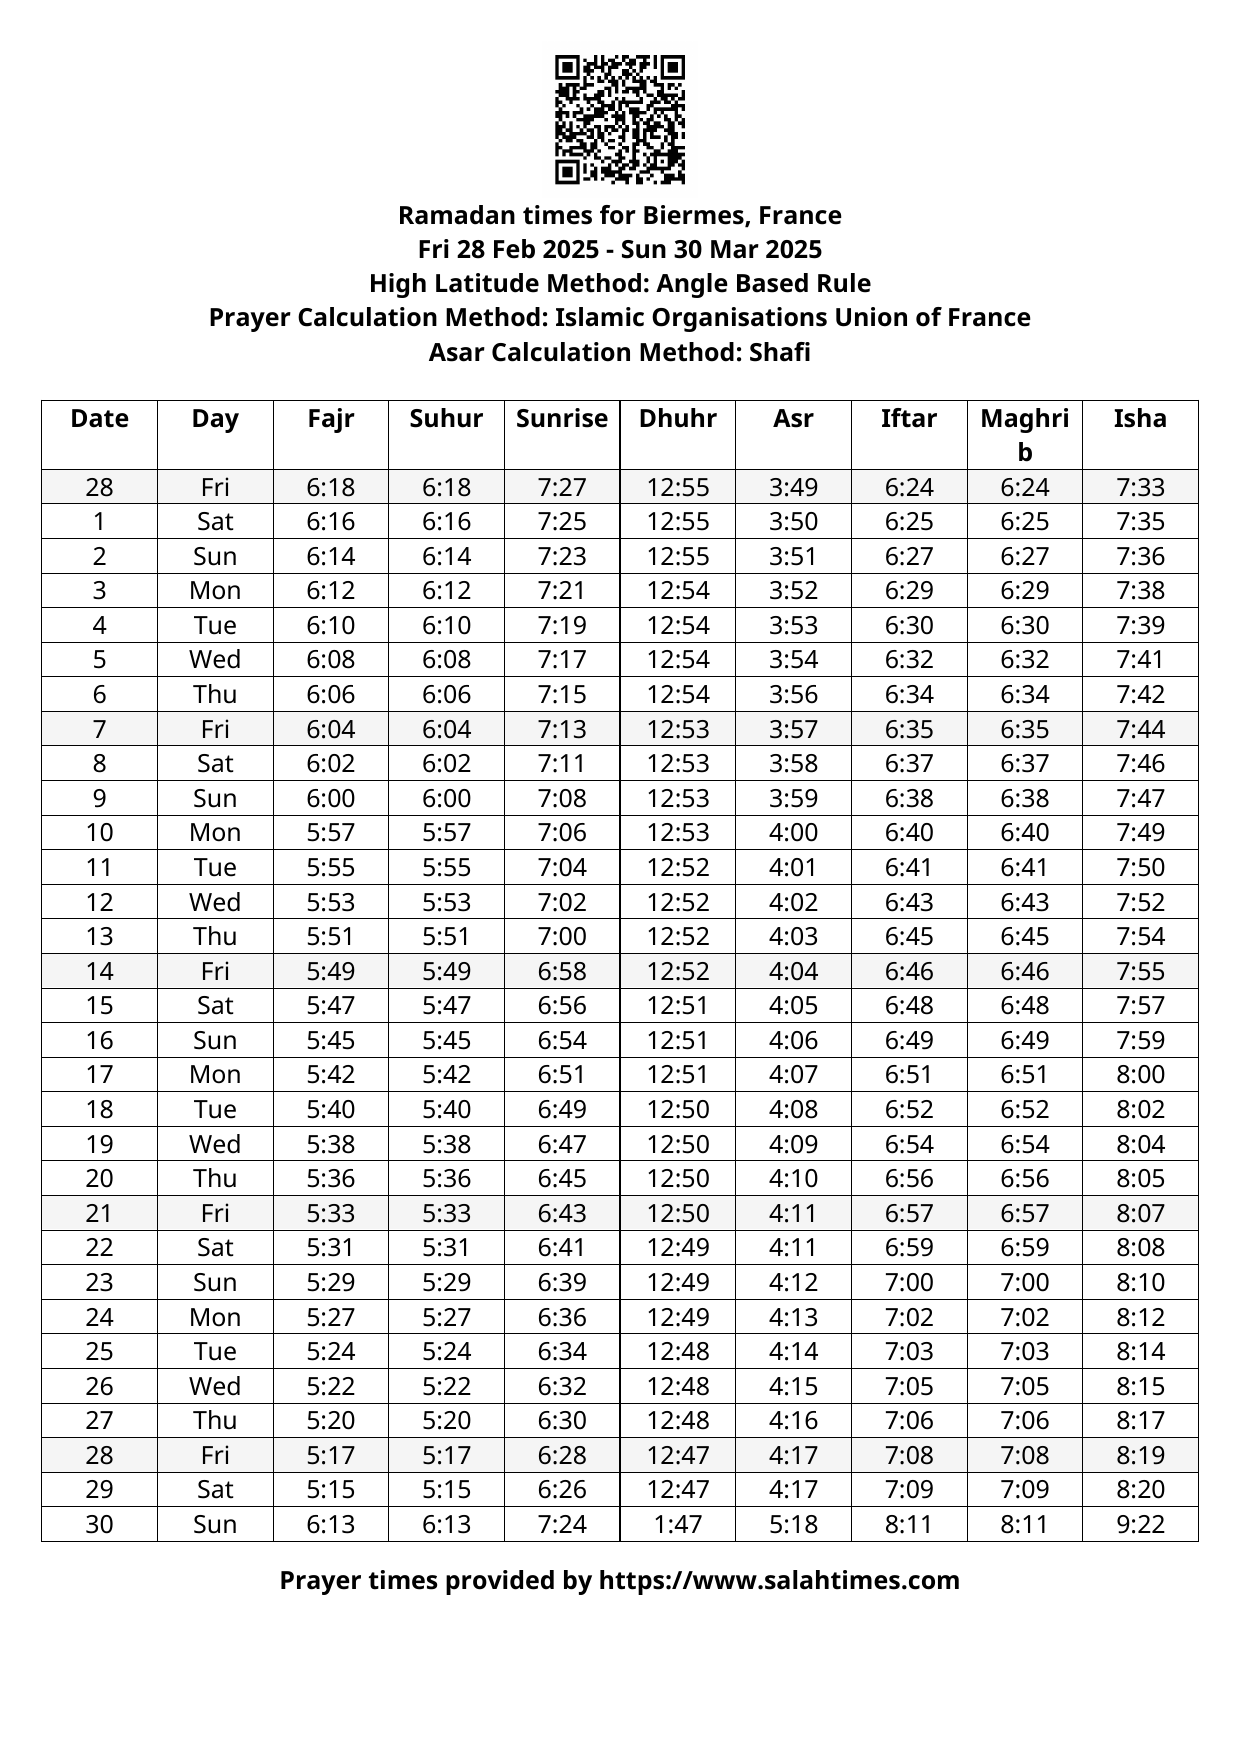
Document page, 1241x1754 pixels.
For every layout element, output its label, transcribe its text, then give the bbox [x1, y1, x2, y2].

table_cell 12 [42, 885, 157, 918]
table_cell 12:48 [621, 1334, 735, 1368]
table_cell 7:25 [505, 504, 619, 538]
table_cell 7:23 [505, 539, 619, 572]
table_cell 7:54 [1083, 919, 1198, 953]
table_cell 6:30 [505, 1404, 619, 1437]
table_cell 13 [42, 919, 157, 953]
table_cell 4:06 [736, 1023, 851, 1057]
table_cell 5:17 [274, 1438, 388, 1472]
text Fri 28 Feb 2025 - Sun 30 Mar 2025 [42, 232, 1198, 266]
table_cell 6:13 [274, 1507, 388, 1541]
table_cell 6:46 [968, 954, 1082, 987]
table_cell 7:52 [1083, 885, 1198, 918]
table_cell 8:00 [1083, 1058, 1198, 1091]
table_cell 7:15 [505, 677, 619, 711]
table_cell 7:38 [1083, 574, 1198, 607]
table_cell 5:18 [736, 1507, 851, 1541]
table_cell 4:12 [736, 1265, 851, 1299]
table_cell 6:10 [274, 608, 388, 642]
table_cell 7:09 [852, 1473, 967, 1506]
table_cell Sun [158, 1265, 273, 1299]
table_cell 6:06 [389, 677, 504, 711]
table_cell 12:53 [621, 816, 735, 849]
table_cell 6:54 [852, 1127, 967, 1160]
table_cell Sun [158, 1507, 273, 1541]
table_cell 12:52 [621, 954, 735, 987]
table_cell Sat [158, 746, 273, 780]
table_cell Sat [158, 1473, 273, 1506]
table_cell 6:52 [968, 1092, 1082, 1126]
table_cell 7:17 [505, 643, 619, 676]
table_cell 4:09 [736, 1127, 851, 1160]
table_cell 6:56 [852, 1161, 967, 1195]
table_cell Wed [158, 1127, 273, 1160]
table_cell 5:33 [389, 1196, 504, 1229]
table_cell 3 [42, 574, 157, 607]
table_cell 3:49 [736, 470, 851, 503]
table_cell 4:04 [736, 954, 851, 987]
table_cell 5:57 [274, 816, 388, 849]
table_cell 6:12 [389, 574, 504, 607]
table_cell 6:24 [852, 470, 967, 503]
table_cell 5:47 [389, 989, 504, 1022]
table_cell 5:42 [389, 1058, 504, 1091]
table_cell 12:50 [621, 1196, 735, 1229]
table_cell 6:32 [968, 643, 1082, 676]
table_cell 3:51 [736, 539, 851, 572]
table_cell 8:05 [1083, 1161, 1198, 1195]
table_cell 5:24 [389, 1334, 504, 1368]
table_cell 4:17 [736, 1473, 851, 1506]
table_cell 6:00 [389, 781, 504, 814]
table_header Asr [736, 401, 851, 469]
table_cell 6:35 [968, 712, 1082, 745]
table_cell 5 [42, 643, 157, 676]
table_cell 6:24 [968, 470, 1082, 503]
table_cell 6:48 [852, 989, 967, 1022]
table_cell 12:53 [621, 781, 735, 814]
table_cell 6:49 [505, 1092, 619, 1126]
table_cell 6:40 [852, 816, 967, 849]
table_cell 6:39 [505, 1265, 619, 1299]
table_cell 7:05 [852, 1369, 967, 1402]
table_cell 3:53 [736, 608, 851, 642]
table_cell 12:49 [621, 1265, 735, 1299]
table_cell 6:41 [968, 850, 1082, 884]
table_cell 12:50 [621, 1127, 735, 1160]
table_cell Sat [158, 504, 273, 538]
table_cell 6:57 [968, 1196, 1082, 1229]
table_cell 5:29 [274, 1265, 388, 1299]
table_cell 4:05 [736, 989, 851, 1022]
table_cell 26 [42, 1369, 157, 1402]
table_header Date [42, 401, 157, 469]
table_cell 6:29 [968, 574, 1082, 607]
table_cell 12:52 [621, 885, 735, 918]
table_cell 6:18 [389, 470, 504, 503]
table_cell 4:00 [736, 816, 851, 849]
table_header Maghrib [968, 401, 1082, 469]
table_cell 5:57 [389, 816, 504, 849]
table_cell 5:24 [274, 1334, 388, 1368]
table_cell 8:11 [968, 1507, 1082, 1541]
table_cell 7:42 [1083, 677, 1198, 711]
table_cell 6:41 [505, 1231, 619, 1264]
table_cell Sun [158, 781, 273, 814]
table_cell 12:53 [621, 712, 735, 745]
table_header Suhur [389, 401, 504, 469]
table_cell 5:29 [389, 1265, 504, 1299]
table_cell 2 [42, 539, 157, 572]
table_cell 6:27 [852, 539, 967, 572]
table_cell 5:49 [274, 954, 388, 987]
table_cell 7:57 [1083, 989, 1198, 1022]
table_cell 8:02 [1083, 1092, 1198, 1126]
table_cell 11 [42, 850, 157, 884]
table_cell 6:59 [968, 1231, 1082, 1264]
table_cell 6:30 [968, 608, 1082, 642]
text Prayer Calculation Method: Islamic Organisations Union of France [42, 300, 1198, 334]
table_cell 5:31 [274, 1231, 388, 1264]
table_cell 4:02 [736, 885, 851, 918]
table_cell 6:45 [968, 919, 1082, 953]
table_cell 5:53 [274, 885, 388, 918]
table_cell 6 [42, 677, 157, 711]
table_cell Wed [158, 643, 273, 676]
table_cell 24 [42, 1300, 157, 1333]
table_cell 12:54 [621, 608, 735, 642]
table_cell 10 [42, 816, 157, 849]
table_cell 5:38 [274, 1127, 388, 1160]
table_cell 9:22 [1083, 1507, 1198, 1541]
table_cell 12:53 [621, 746, 735, 780]
table_cell 4:17 [736, 1438, 851, 1472]
table_cell Thu [158, 1404, 273, 1437]
table_cell 5:55 [389, 850, 504, 884]
table_cell 4:08 [736, 1092, 851, 1126]
table_cell 7:03 [852, 1334, 967, 1368]
table_cell 5:33 [274, 1196, 388, 1229]
table_cell 5:20 [274, 1404, 388, 1437]
table_cell 30 [42, 1507, 157, 1541]
table_cell 6:32 [505, 1369, 619, 1402]
table_cell 5:45 [389, 1023, 504, 1057]
table_cell 6:45 [852, 919, 967, 953]
table_cell 12:48 [621, 1369, 735, 1402]
table_cell 6:16 [274, 504, 388, 538]
table_cell 7:41 [1083, 643, 1198, 676]
table_cell Mon [158, 1058, 273, 1091]
table_cell 12:51 [621, 989, 735, 1022]
table_cell 6:34 [505, 1334, 619, 1368]
table_cell 4:11 [736, 1196, 851, 1229]
table_cell 6:26 [505, 1473, 619, 1506]
table_cell 8:20 [1083, 1473, 1198, 1506]
table_cell 6:38 [968, 781, 1082, 814]
table_cell 6:35 [852, 712, 967, 745]
table_cell 6:47 [505, 1127, 619, 1160]
table_cell 6:02 [389, 746, 504, 780]
table_cell 7:59 [1083, 1023, 1198, 1057]
table_cell 4:01 [736, 850, 851, 884]
table_cell 12:50 [621, 1092, 735, 1126]
table_cell 28 [42, 470, 157, 503]
table_cell 8:14 [1083, 1334, 1198, 1368]
table_cell 9 [42, 781, 157, 814]
table_cell 7:13 [505, 712, 619, 745]
table_cell 7 [42, 712, 157, 745]
text Ramadan times for Biermes, France [42, 198, 1198, 232]
table_cell 5:27 [389, 1300, 504, 1333]
table_cell 12:54 [621, 677, 735, 711]
table_cell Mon [158, 1300, 273, 1333]
table_cell 8 [42, 746, 157, 780]
table_cell 4:13 [736, 1300, 851, 1333]
table_cell 15 [42, 989, 157, 1022]
table_cell 7:00 [968, 1265, 1082, 1299]
table_cell 5:45 [274, 1023, 388, 1057]
table_cell 6:29 [852, 574, 967, 607]
table_cell Thu [158, 919, 273, 953]
table_cell 6:43 [505, 1196, 619, 1229]
table_cell 6:27 [968, 539, 1082, 572]
table_cell 5:51 [274, 919, 388, 953]
table_header Iftar [852, 401, 967, 469]
table_cell 8:10 [1083, 1265, 1198, 1299]
table_cell 6:51 [505, 1058, 619, 1091]
table_cell 4:10 [736, 1161, 851, 1195]
table_cell 12:47 [621, 1438, 735, 1472]
table_cell 6:49 [852, 1023, 967, 1057]
table_cell 7:27 [505, 470, 619, 503]
table_cell 6:56 [968, 1161, 1082, 1195]
table_cell 18 [42, 1092, 157, 1126]
table_cell 12:52 [621, 919, 735, 953]
table_cell Fri [158, 470, 273, 503]
table_cell Tue [158, 1092, 273, 1126]
table_cell 4 [42, 608, 157, 642]
table_cell 7:05 [968, 1369, 1082, 1402]
table_cell 8:08 [1083, 1231, 1198, 1264]
table_cell 7:06 [852, 1404, 967, 1437]
table_cell 7:03 [968, 1334, 1082, 1368]
table_cell 5:22 [389, 1369, 504, 1402]
table_cell 29 [42, 1473, 157, 1506]
table_cell 23 [42, 1265, 157, 1299]
table_cell 7:39 [1083, 608, 1198, 642]
table_cell Tue [158, 608, 273, 642]
table_cell 6:08 [274, 643, 388, 676]
table_cell Fri [158, 1438, 273, 1472]
table_cell 14 [42, 954, 157, 987]
table_cell 5:55 [274, 850, 388, 884]
table_cell 5:15 [389, 1473, 504, 1506]
table_cell 3:58 [736, 746, 851, 780]
table_cell 12:49 [621, 1300, 735, 1333]
table_cell 6:18 [274, 470, 388, 503]
picture [542, 41, 699, 198]
table_cell 3:54 [736, 643, 851, 676]
table_cell 6:37 [968, 746, 1082, 780]
table_cell Mon [158, 816, 273, 849]
table_cell 7:02 [852, 1300, 967, 1333]
table_cell 6:13 [389, 1507, 504, 1541]
table_cell 6:57 [852, 1196, 967, 1229]
table_cell 6:49 [968, 1023, 1082, 1057]
table_cell 12:51 [621, 1058, 735, 1091]
table_cell 7:21 [505, 574, 619, 607]
table_cell 5:36 [274, 1161, 388, 1195]
table_cell 5:40 [389, 1092, 504, 1126]
table_cell 6:10 [389, 608, 504, 642]
table_cell 7:50 [1083, 850, 1198, 884]
table_cell Fri [158, 954, 273, 987]
table_cell 5:42 [274, 1058, 388, 1091]
table_cell 5:20 [389, 1404, 504, 1437]
table_cell Tue [158, 1334, 273, 1368]
table_header Dhuhr [621, 401, 735, 469]
table_cell Mon [158, 574, 273, 607]
table_cell 12:55 [621, 539, 735, 572]
table_header Fajr [274, 401, 388, 469]
table_cell 5:40 [274, 1092, 388, 1126]
table_cell 4:03 [736, 919, 851, 953]
table_cell 6:48 [968, 989, 1082, 1022]
table_cell 6:51 [968, 1058, 1082, 1091]
table_cell 6:59 [852, 1231, 967, 1264]
table_cell 7:35 [1083, 504, 1198, 538]
table_cell 7:55 [1083, 954, 1198, 987]
table_cell Sat [158, 1231, 273, 1264]
text Prayer times provided by https://www.salahtimes.com [42, 1563, 1198, 1597]
table_cell 6:28 [505, 1438, 619, 1472]
table_cell 12:52 [621, 850, 735, 884]
table_cell 6:14 [389, 539, 504, 572]
table_cell 8:19 [1083, 1438, 1198, 1472]
table_cell 7:08 [968, 1438, 1082, 1472]
table_cell 6:25 [852, 504, 967, 538]
table_cell 8:15 [1083, 1369, 1198, 1402]
table_cell 5:53 [389, 885, 504, 918]
table_cell 6:37 [852, 746, 967, 780]
table_cell 6:45 [505, 1161, 619, 1195]
table_cell 5:17 [389, 1438, 504, 1472]
table_cell 12:51 [621, 1023, 735, 1057]
table_cell 7:47 [1083, 781, 1198, 814]
table_cell 8:12 [1083, 1300, 1198, 1333]
table_cell 7:09 [968, 1473, 1082, 1506]
table_cell 6:43 [968, 885, 1082, 918]
table_cell 12:54 [621, 643, 735, 676]
table_cell 6:46 [852, 954, 967, 987]
table_cell 8:11 [852, 1507, 967, 1541]
table_header Day [158, 401, 273, 469]
table_cell 6:02 [274, 746, 388, 780]
table_cell Thu [158, 677, 273, 711]
table_cell 6:32 [852, 643, 967, 676]
table_cell 6:43 [852, 885, 967, 918]
table_cell 12:54 [621, 574, 735, 607]
table_header Isha [1083, 401, 1198, 469]
table_cell 21 [42, 1196, 157, 1229]
table_cell Wed [158, 885, 273, 918]
table_cell 6:34 [852, 677, 967, 711]
table_cell 5:22 [274, 1369, 388, 1402]
table_cell 6:06 [274, 677, 388, 711]
table_cell 6:14 [274, 539, 388, 572]
table_cell 5:38 [389, 1127, 504, 1160]
table_cell 7:00 [505, 919, 619, 953]
table_cell 20 [42, 1161, 157, 1195]
table_cell 6:30 [852, 608, 967, 642]
table_cell 6:51 [852, 1058, 967, 1091]
table_cell 28 [42, 1438, 157, 1472]
table_cell 6:40 [968, 816, 1082, 849]
table_cell Tue [158, 850, 273, 884]
table_cell 7:06 [968, 1404, 1082, 1437]
table_cell 6:58 [505, 954, 619, 987]
table_cell 6:04 [274, 712, 388, 745]
table_cell 6:38 [852, 781, 967, 814]
table_cell 12:49 [621, 1231, 735, 1264]
table_cell 8:07 [1083, 1196, 1198, 1229]
table_cell 7:02 [968, 1300, 1082, 1333]
table_cell 6:12 [274, 574, 388, 607]
table_cell 5:31 [389, 1231, 504, 1264]
table_cell 7:36 [1083, 539, 1198, 572]
table_cell 7:08 [505, 781, 619, 814]
table_cell 6:41 [852, 850, 967, 884]
table_cell 7:02 [505, 885, 619, 918]
table_cell Sun [158, 539, 273, 572]
table_cell 5:27 [274, 1300, 388, 1333]
table_cell 8:17 [1083, 1404, 1198, 1437]
table_cell 7:19 [505, 608, 619, 642]
text High Latitude Method: Angle Based Rule [42, 266, 1198, 300]
table_cell 12:50 [621, 1161, 735, 1195]
table_cell 6:25 [968, 504, 1082, 538]
table_cell 7:04 [505, 850, 619, 884]
table_cell 5:47 [274, 989, 388, 1022]
table_cell 6:54 [505, 1023, 619, 1057]
table_cell 6:54 [968, 1127, 1082, 1160]
table_cell 7:44 [1083, 712, 1198, 745]
table_cell 6:34 [968, 677, 1082, 711]
table_cell Fri [158, 1196, 273, 1229]
table_cell 7:00 [852, 1265, 967, 1299]
table_cell 4:16 [736, 1404, 851, 1437]
table_cell 4:07 [736, 1058, 851, 1091]
table_cell 3:52 [736, 574, 851, 607]
table_cell 7:06 [505, 816, 619, 849]
table_cell 27 [42, 1404, 157, 1437]
table_cell 12:48 [621, 1404, 735, 1437]
table_cell Sat [158, 989, 273, 1022]
table_cell 1:47 [621, 1507, 735, 1541]
table_cell 6:00 [274, 781, 388, 814]
table_cell 12:55 [621, 504, 735, 538]
table_header Sunrise [505, 401, 619, 469]
table_cell 5:51 [389, 919, 504, 953]
table_cell 7:24 [505, 1507, 619, 1541]
table_cell Sun [158, 1023, 273, 1057]
table_cell 5:15 [274, 1473, 388, 1506]
table_cell 6:52 [852, 1092, 967, 1126]
table_cell 6:04 [389, 712, 504, 745]
table_cell 3:50 [736, 504, 851, 538]
table_cell 17 [42, 1058, 157, 1091]
table_cell 12:47 [621, 1473, 735, 1506]
table_cell 6:08 [389, 643, 504, 676]
table_cell 3:57 [736, 712, 851, 745]
table_cell 1 [42, 504, 157, 538]
table_cell 19 [42, 1127, 157, 1160]
table_cell 25 [42, 1334, 157, 1368]
table_cell 3:59 [736, 781, 851, 814]
table_cell 5:49 [389, 954, 504, 987]
table_cell 4:14 [736, 1334, 851, 1368]
table_cell 7:49 [1083, 816, 1198, 849]
table_cell 12:55 [621, 470, 735, 503]
text Asar Calculation Method: Shafi [42, 334, 1198, 368]
table_cell 6:16 [389, 504, 504, 538]
table_cell 7:33 [1083, 470, 1198, 503]
table_cell 4:15 [736, 1369, 851, 1402]
table_cell Fri [158, 712, 273, 745]
table_cell 16 [42, 1023, 157, 1057]
table_cell 6:56 [505, 989, 619, 1022]
table_cell 7:08 [852, 1438, 967, 1472]
table_cell 22 [42, 1231, 157, 1264]
table_cell 8:04 [1083, 1127, 1198, 1160]
table_cell Thu [158, 1161, 273, 1195]
table_cell 7:11 [505, 746, 619, 780]
table_cell 5:36 [389, 1161, 504, 1195]
table_cell 4:11 [736, 1231, 851, 1264]
table_cell 6:36 [505, 1300, 619, 1333]
table_cell 7:46 [1083, 746, 1198, 780]
table_cell Wed [158, 1369, 273, 1402]
table_cell 3:56 [736, 677, 851, 711]
